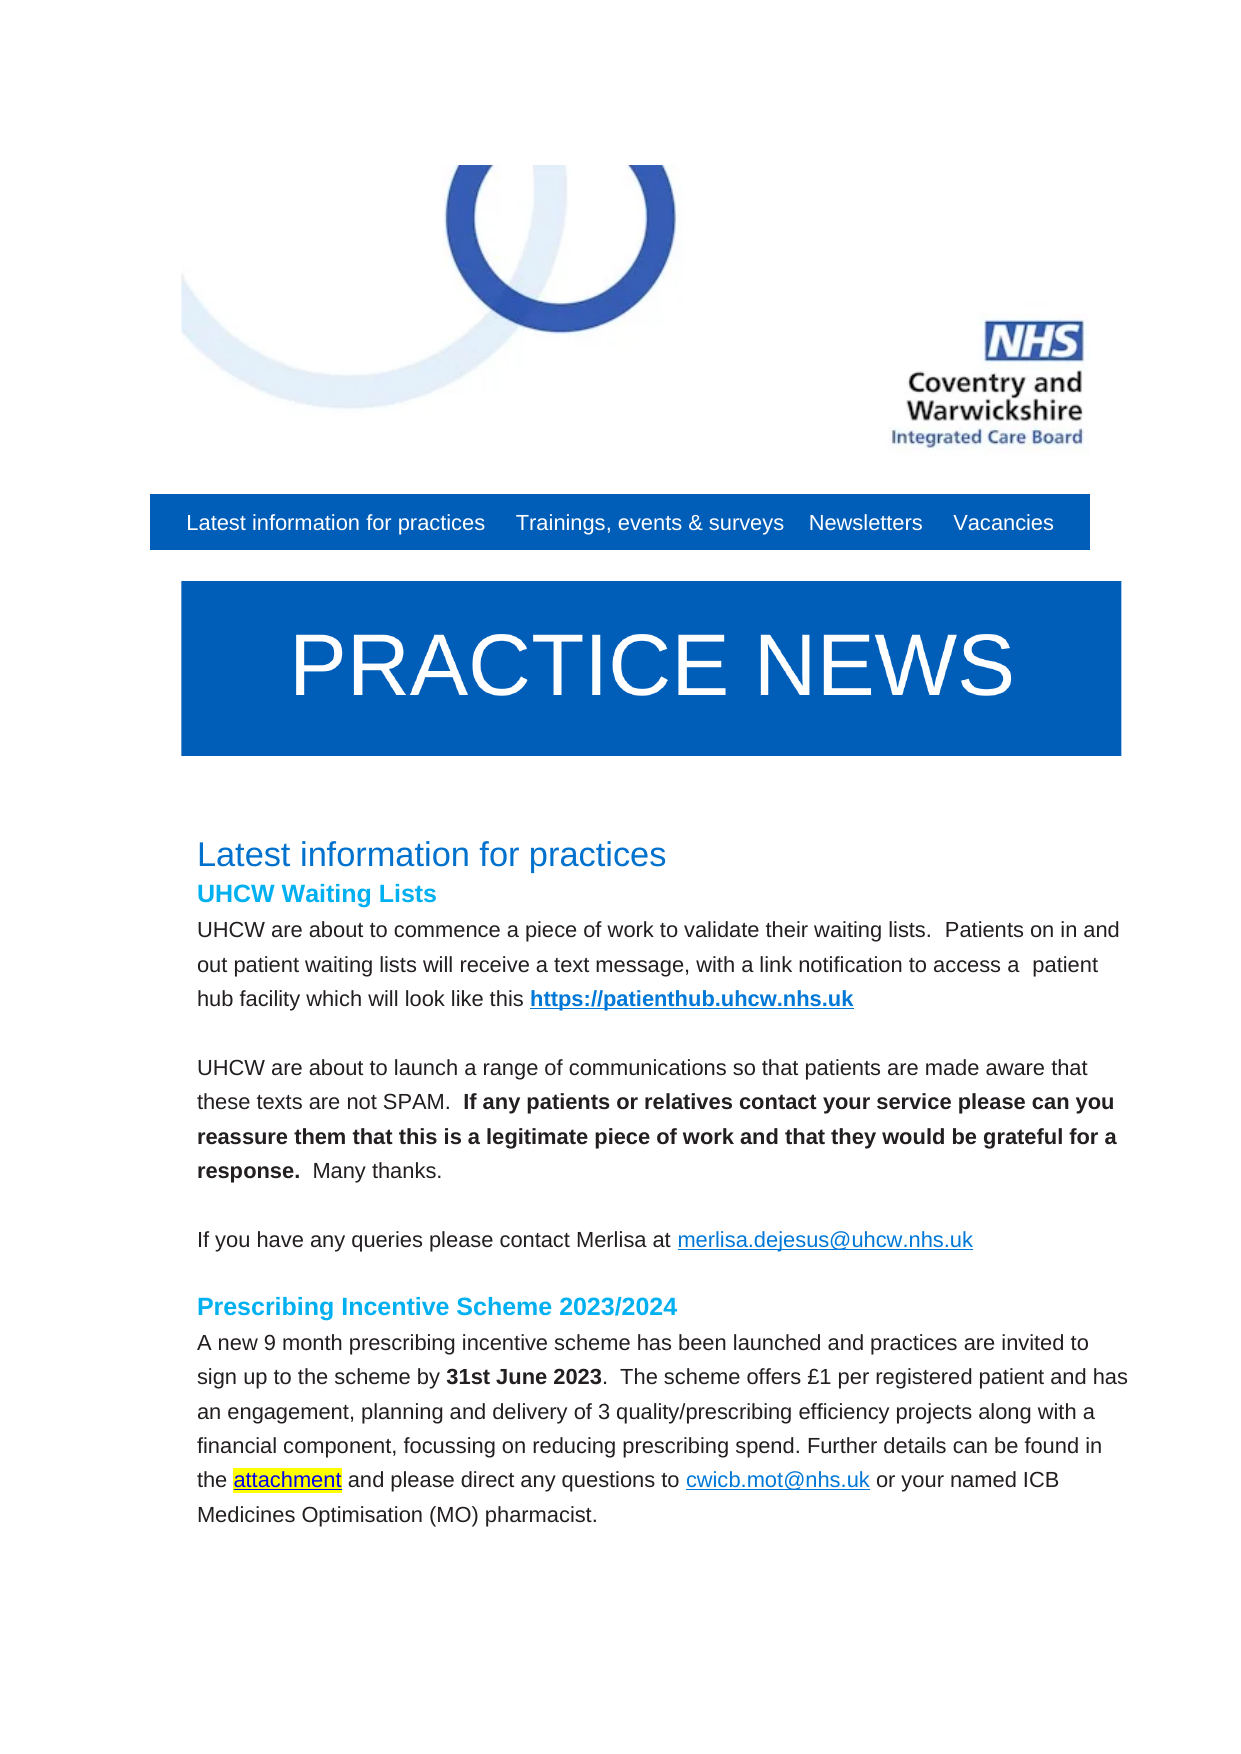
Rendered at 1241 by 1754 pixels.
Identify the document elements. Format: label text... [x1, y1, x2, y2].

table_header [150, 150, 1090, 494]
table_header [150, 550, 1181, 1589]
picture [181, 165, 1091, 479]
picture [181, 581, 1122, 756]
table_header Latest information for practices Trainings, events & surveys Newsletters Vacancies [150, 494, 1090, 550]
